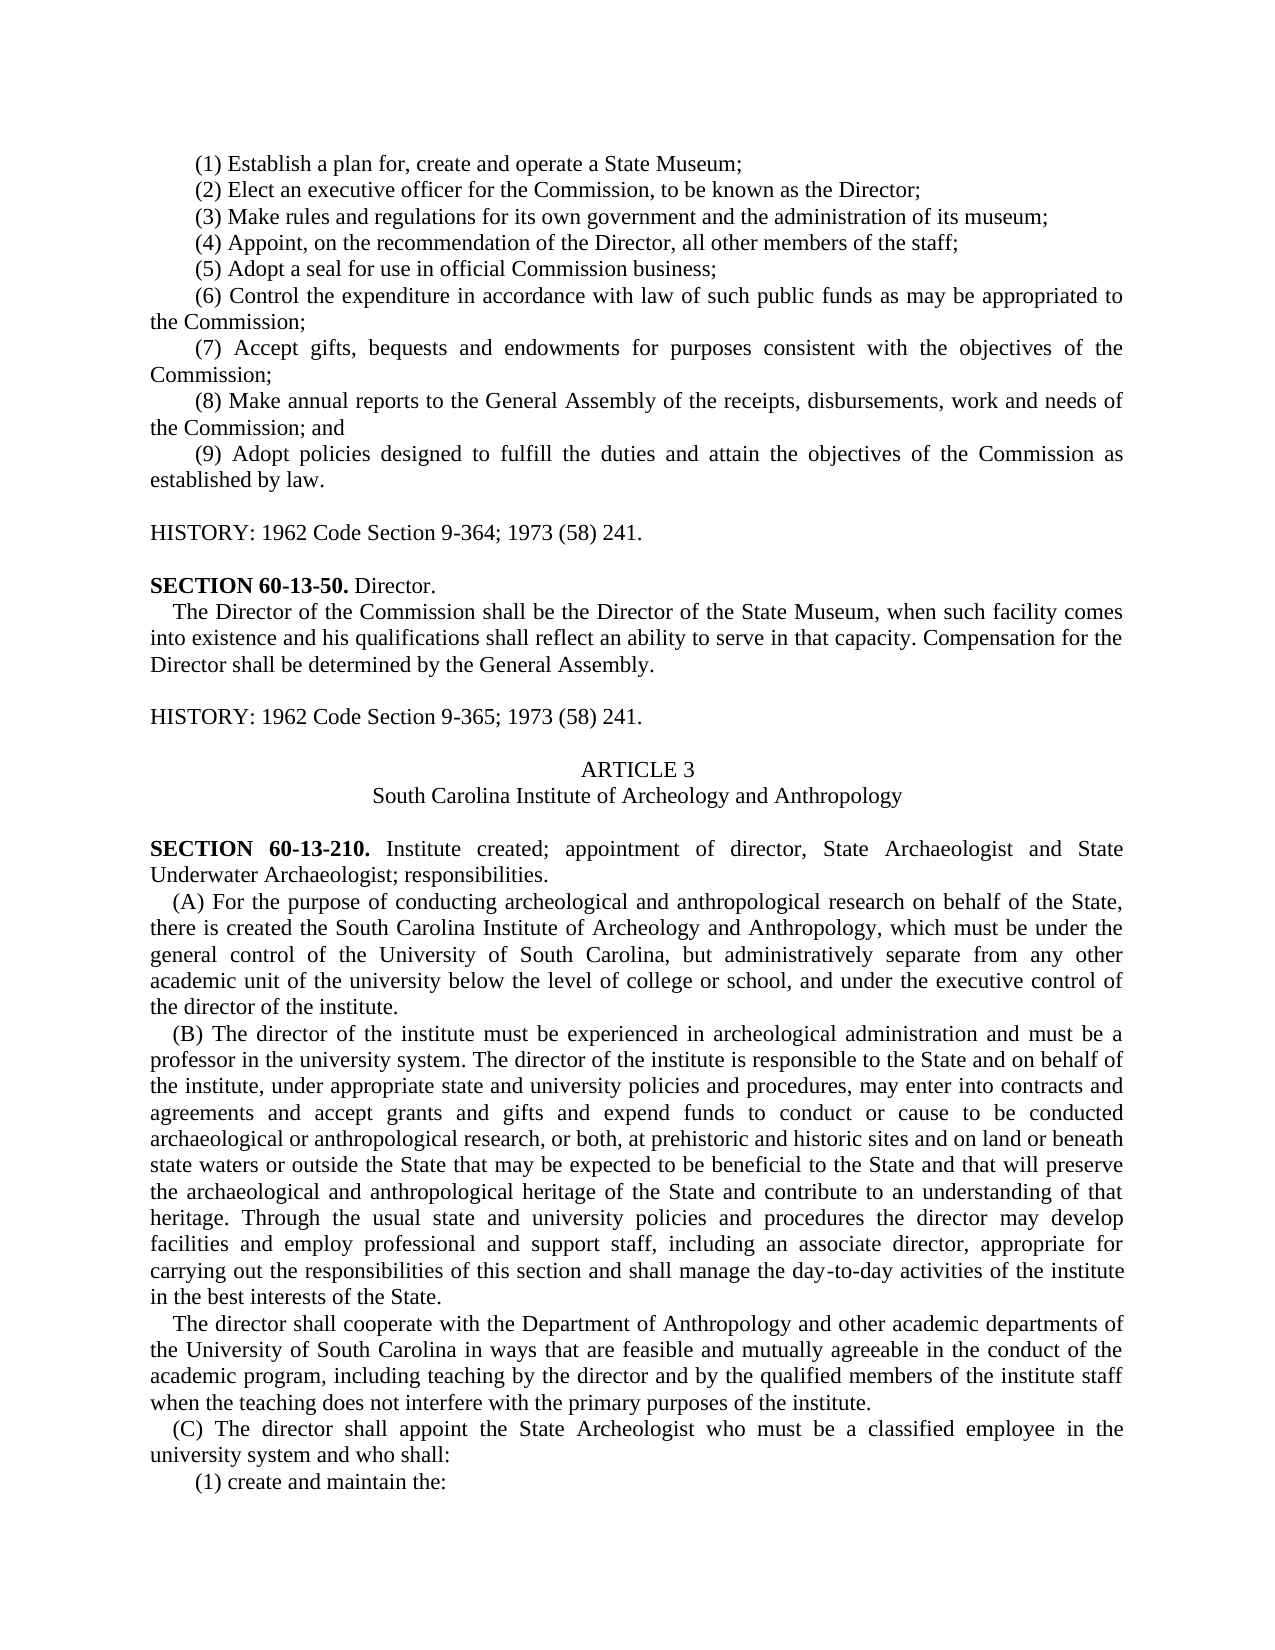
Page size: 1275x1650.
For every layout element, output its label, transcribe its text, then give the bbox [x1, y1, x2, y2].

text (1) create and maintain the: [150, 1468, 1125, 1494]
text (1) Establish a plan for, create and operate a State Museum; [150, 150, 1125, 176]
text HISTORY: 1962 Code Section 9-364; 1973 (58) 241. [150, 519, 1125, 545]
text (8) Make annual reports to the General Assembly of the receipts, disbursements, work and needs of the Commission; and [150, 387, 1125, 440]
text The director shall cooperate with the Department of Anthropology and other academic departments of the University of South Carolina in ways that are feasible and mutually agreeable in the conduct of the academic program, including teaching by the director and by the qualified members of the institute staff when the teaching does not interfere with the primary purposes of the institute. [150, 1309, 1125, 1415]
text HISTORY: 1962 Code Section 9-365; 1973 (58) 241. [150, 703, 1125, 730]
text (C) The director shall appoint the State Archeologist who must be a classified employee in the university system and who shall: [150, 1415, 1125, 1468]
text (3) Make rules and regulations for its own government and the administration of its museum; [150, 203, 1125, 229]
text (7) Accept gifts, bequests and endowments for purposes consistent with the objectives of the Commission; [150, 334, 1125, 387]
text SECTION 60-13-210. Institute created; appointment of director, State Archaeologist and State Underwater Archaeologist; responsibilities. [150, 835, 1125, 888]
text South Carolina Institute of Archeology and Anthropology [150, 782, 1125, 809]
text (5) Adopt a seal for use in official Commission business; [150, 255, 1125, 282]
text (2) Elect an executive officer for the Commission, to be known as the Director; [150, 176, 1125, 203]
text (A) For the purpose of conducting archeological and anthropological research on behalf of the State, there is created the South Carolina Institute of Archeology and Anthropology, which must be under the general control of the University of South Carolina, but administratively separate from any other academic unit of the university below the level of college or school, and under the executive control of the director of the institute. [150, 888, 1125, 1020]
text (4) Appoint, on the recommendation of the Director, all other members of the staff; [150, 229, 1125, 255]
text (6) Control the expenditure in accordance with law of such public funds as may be appropriated to the Commission; [150, 282, 1125, 334]
text (B) The director of the institute must be experienced in archeological administration and must be a professor in the university system. The director of the institute is responsible to the State and on behalf of the institute, under appropriate state and university policies and procedures, may enter into contracts and agreements and accept grants and gifts and expend funds to conduct or cause to be conducted archaeological or anthropological research, or both, at prehistoric and historic sites and on land or beneath state waters or outside the State that may be expected to be beneficial to the State and that will preserve the archaeological and anthropological heritage of the State and contribute to an understanding of that heritage. Through the usual state and university policies and procedures the director may develop facilities and employ professional and support staff, including an associate director, appropriate for carrying out the responsibilities of this section and shall manage the day-to-day activities of the institute in the best interests of the State. [150, 1020, 1125, 1309]
text (9) Adopt policies designed to fulfill the duties and attain the objectives of the Commission as established by law. [150, 440, 1125, 493]
text SECTION 60-13-50. Director. [150, 572, 1125, 598]
text The Director of the Commission shall be the Director of the State Museum, when such facility comes into existence and his qualifications shall reflect an ability to serve in that capacity. Compensation for the Director shall be determined by the General Assembly. [150, 598, 1125, 677]
text ARTICLE 3 [150, 756, 1125, 782]
